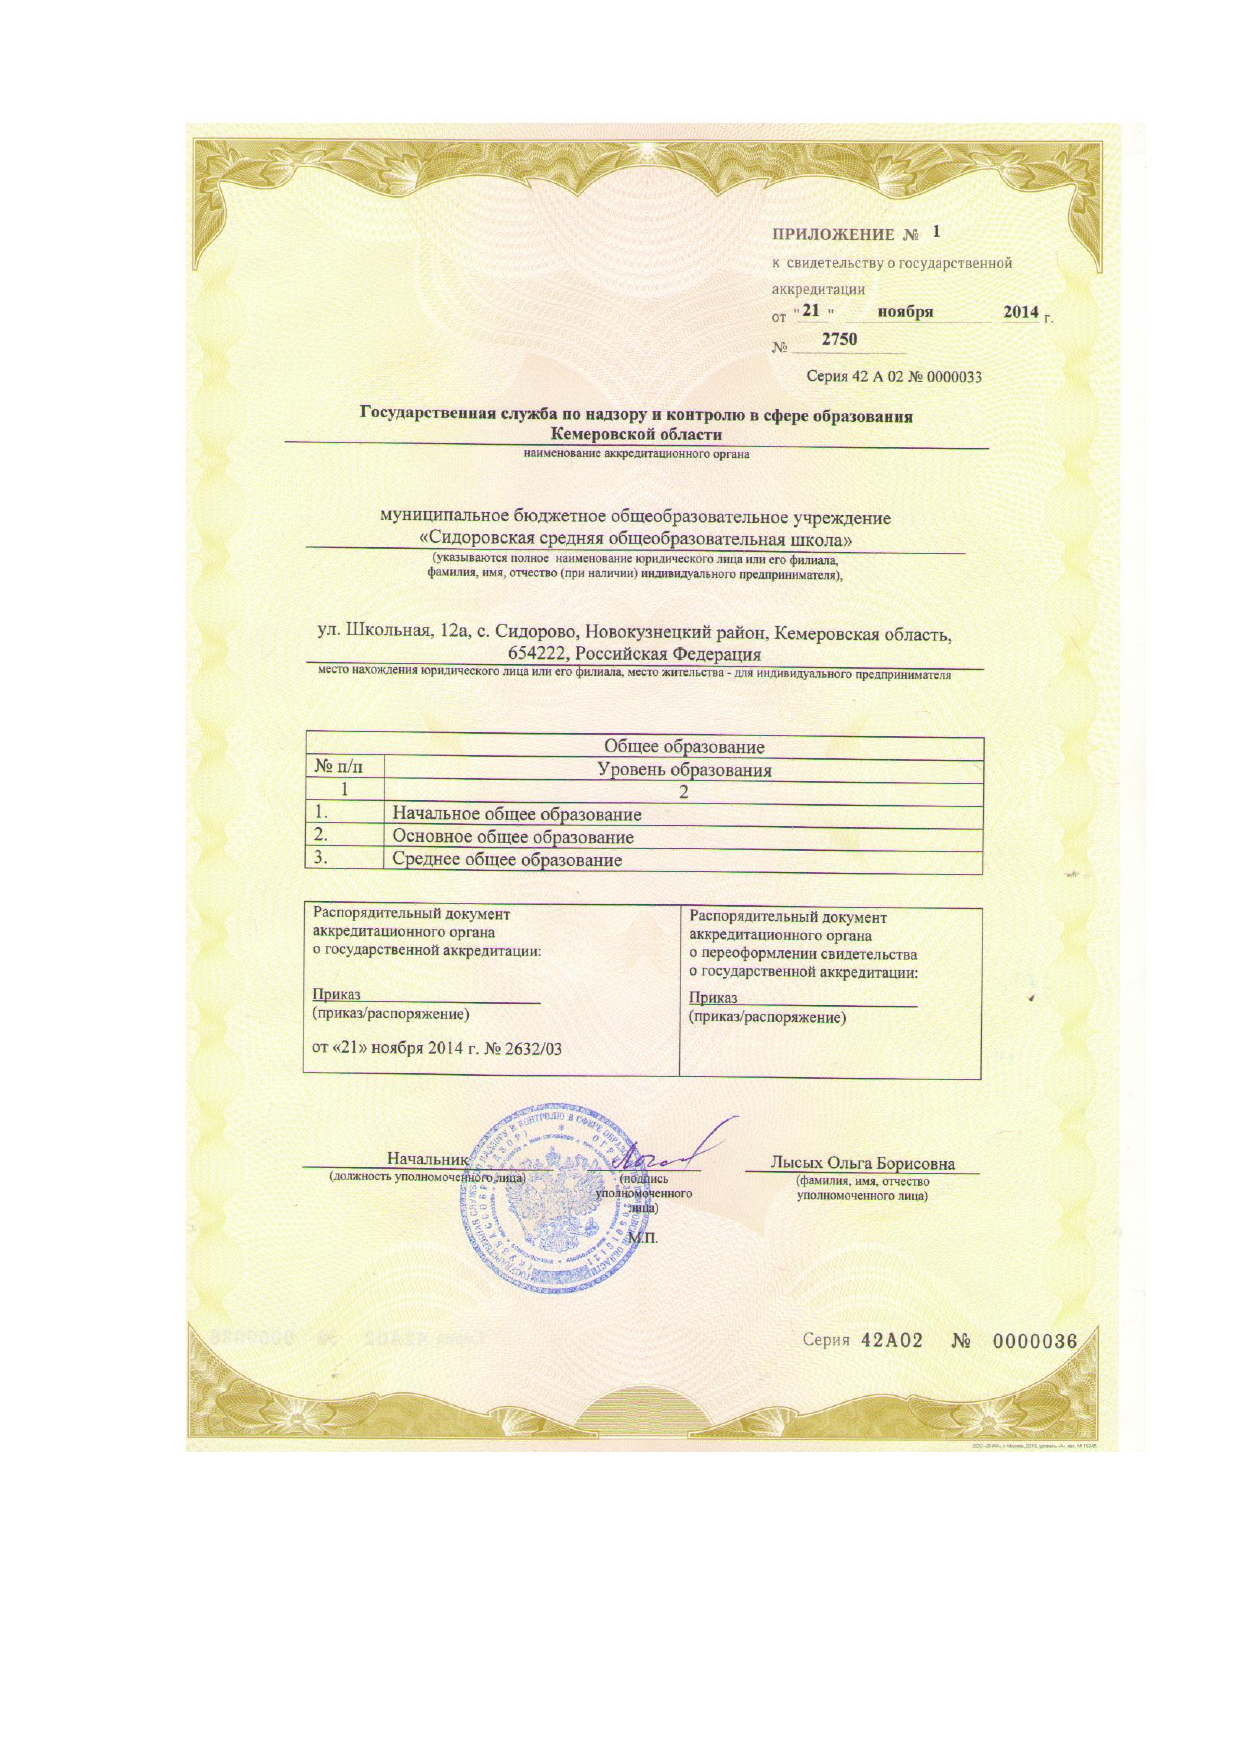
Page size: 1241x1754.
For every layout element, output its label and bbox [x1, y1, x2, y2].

picture [177, 118, 1152, 1456]
